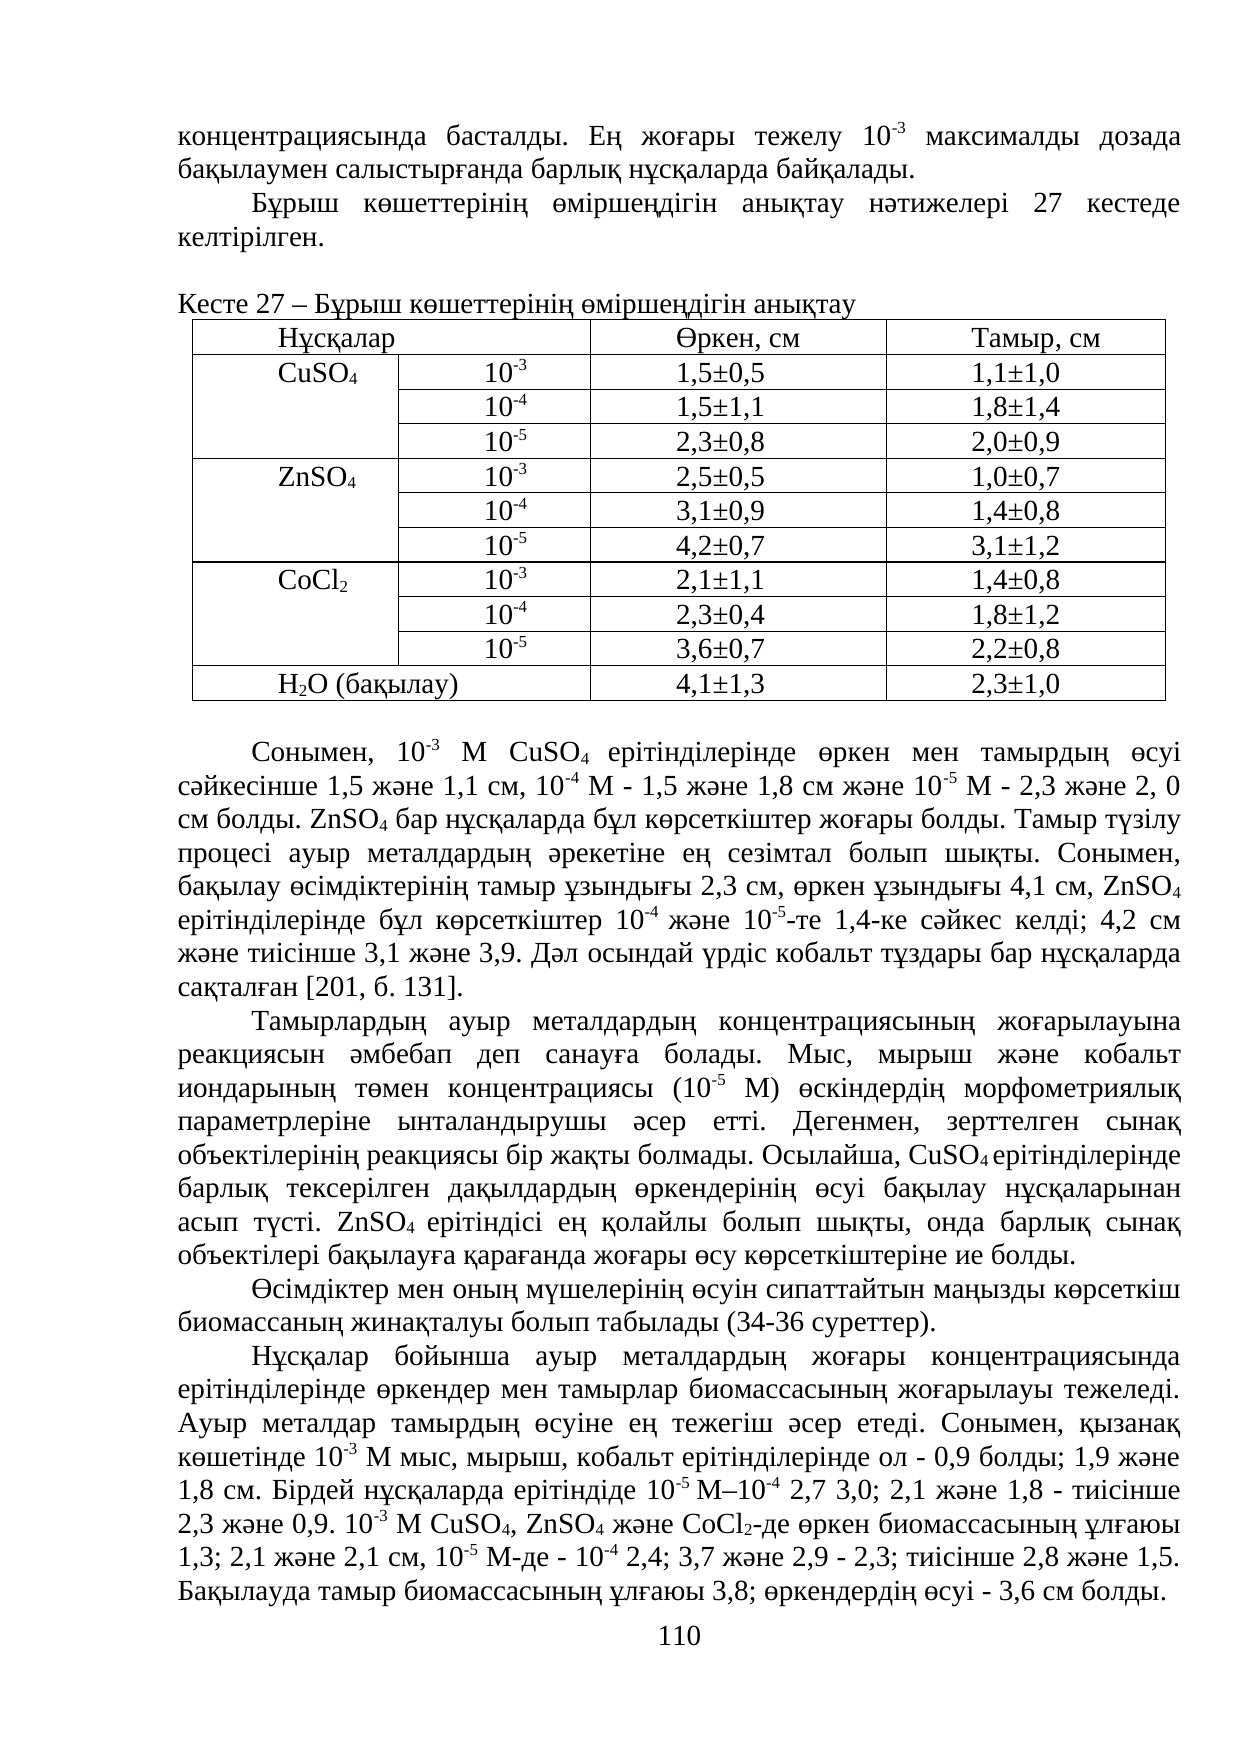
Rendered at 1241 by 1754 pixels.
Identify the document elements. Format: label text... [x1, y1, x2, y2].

text Өсімдіктер мен оның мүшелерінің өсуін сипаттайтын маңызды көрсеткіш биомассаның жинақталуы болып табылады (34-36 суреттер). [177, 1271, 1181, 1338]
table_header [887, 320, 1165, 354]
text Тамырлардың ауыр металдардың концентрациясының жоғарылауына реакциясын әмбебап деп санауға болады. Мыс, мырыш және кобальт иондарының төмен концентрациясы (10-5 М) өскіндердің морфометриялық параметрлеріне ынталандырушы әсер етті. Дегенмен, зерттелген сынақ объектілерінің реакциясы бір жақты болмады. Осылайша, CuSO4 ерітінділерінде барлық тексерілген дақылдардың өркендерінің өсуі бақылау нұсқаларынан асып түсті. ZnSO4 ерітіндісі ең қолайлы болып шықты, онда барлық сынақ объектілері бақылауға қарағанда жоғары өсу көрсеткіштеріне ие болды. [177, 1003, 1181, 1271]
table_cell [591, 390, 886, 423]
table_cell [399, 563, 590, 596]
text Кесте 27 – Бұрыш көшеттерінің өміршеңдігін анықтау [177, 286, 1181, 319]
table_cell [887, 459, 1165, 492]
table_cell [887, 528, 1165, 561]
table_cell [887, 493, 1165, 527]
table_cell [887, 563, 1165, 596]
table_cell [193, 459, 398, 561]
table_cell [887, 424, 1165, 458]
text Сонымен, 10-3 М CuSO4 ерітінділерінде өркен мен тамырдың өсуі сәйкесінше 1,5 және 1,1 см, 10-4 М - 1,5 және 1,8 см және 10-5 М - 2,3 және 2, 0 см болды. ZnSO4 бар нұсқаларда бұл көрсеткіштер жоғары болды. Тамыр түзілу процесі ауыр металдардың әрекетіне ең сезімтал болып шықты. Сонымен, бақылау өсімдіктерінің тамыр ұзындығы 2,3 см, өркен ұзындығы 4,1 см, ZnSO4 ерітінділерінде бұл көрсеткіштер 10-4 және 10-5-те 1,4-ке сәйкес келді; 4,2 см және тиісінше 3,1 және 3,9. Дәл осындай үрдіс кобальт тұздары бар нұсқаларда сақталған [201, б. 131]. [177, 734, 1181, 1003]
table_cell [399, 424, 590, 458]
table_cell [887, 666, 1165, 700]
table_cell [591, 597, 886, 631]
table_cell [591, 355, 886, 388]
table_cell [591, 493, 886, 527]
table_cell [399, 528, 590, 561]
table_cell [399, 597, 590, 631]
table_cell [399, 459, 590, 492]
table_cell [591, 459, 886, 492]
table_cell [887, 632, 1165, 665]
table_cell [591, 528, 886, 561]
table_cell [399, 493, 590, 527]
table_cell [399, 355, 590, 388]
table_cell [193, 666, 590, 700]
text Нұсқалар бойынша ауыр металдардың жоғары концентрациясында ерітінділерінде өркендер мен тамырлар биомассасының жоғарылауы тежеледі. Ауыр металдар тамырдың өсуіне ең тежегіш әсер етеді. Сонымен, қызанақ көшетінде 10-3 М мыс, мырыш, кобальт ерітінділерінде ол - 0,9 болды; 1,9 және 1,8 см. Бірдей нұсқаларда ерітіндіде 10-5 М–10-4 2,7 3,0; 2,1 және 1,8 - тиісінше 2,3 және 0,9. 10-3 М CuSO4, ZnSO4 және CoCl2-де өркен биомассасының ұлғаюы 1,3; 2,1 және 2,1 см, 10-5 М-де - 10-4 2,4; 3,7 және 2,9 - 2,3; тиісінше 2,8 және 1,5. Бақылауда тамыр биомассасының ұлғаюы 3,8; өркендердің өсуі - 3,6 см болды. [177, 1338, 1181, 1606]
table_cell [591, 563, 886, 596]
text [177, 118, 1181, 185]
text Бұрыш көшеттерінің өміршеңдігін анықтау нәтижелері 27 кестеде келтірілген. [177, 185, 1181, 252]
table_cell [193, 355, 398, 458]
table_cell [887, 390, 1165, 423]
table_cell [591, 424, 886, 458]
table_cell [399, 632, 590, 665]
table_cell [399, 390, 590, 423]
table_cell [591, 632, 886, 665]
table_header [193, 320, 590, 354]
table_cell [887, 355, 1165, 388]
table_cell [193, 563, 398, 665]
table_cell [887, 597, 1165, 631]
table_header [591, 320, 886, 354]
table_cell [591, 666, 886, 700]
